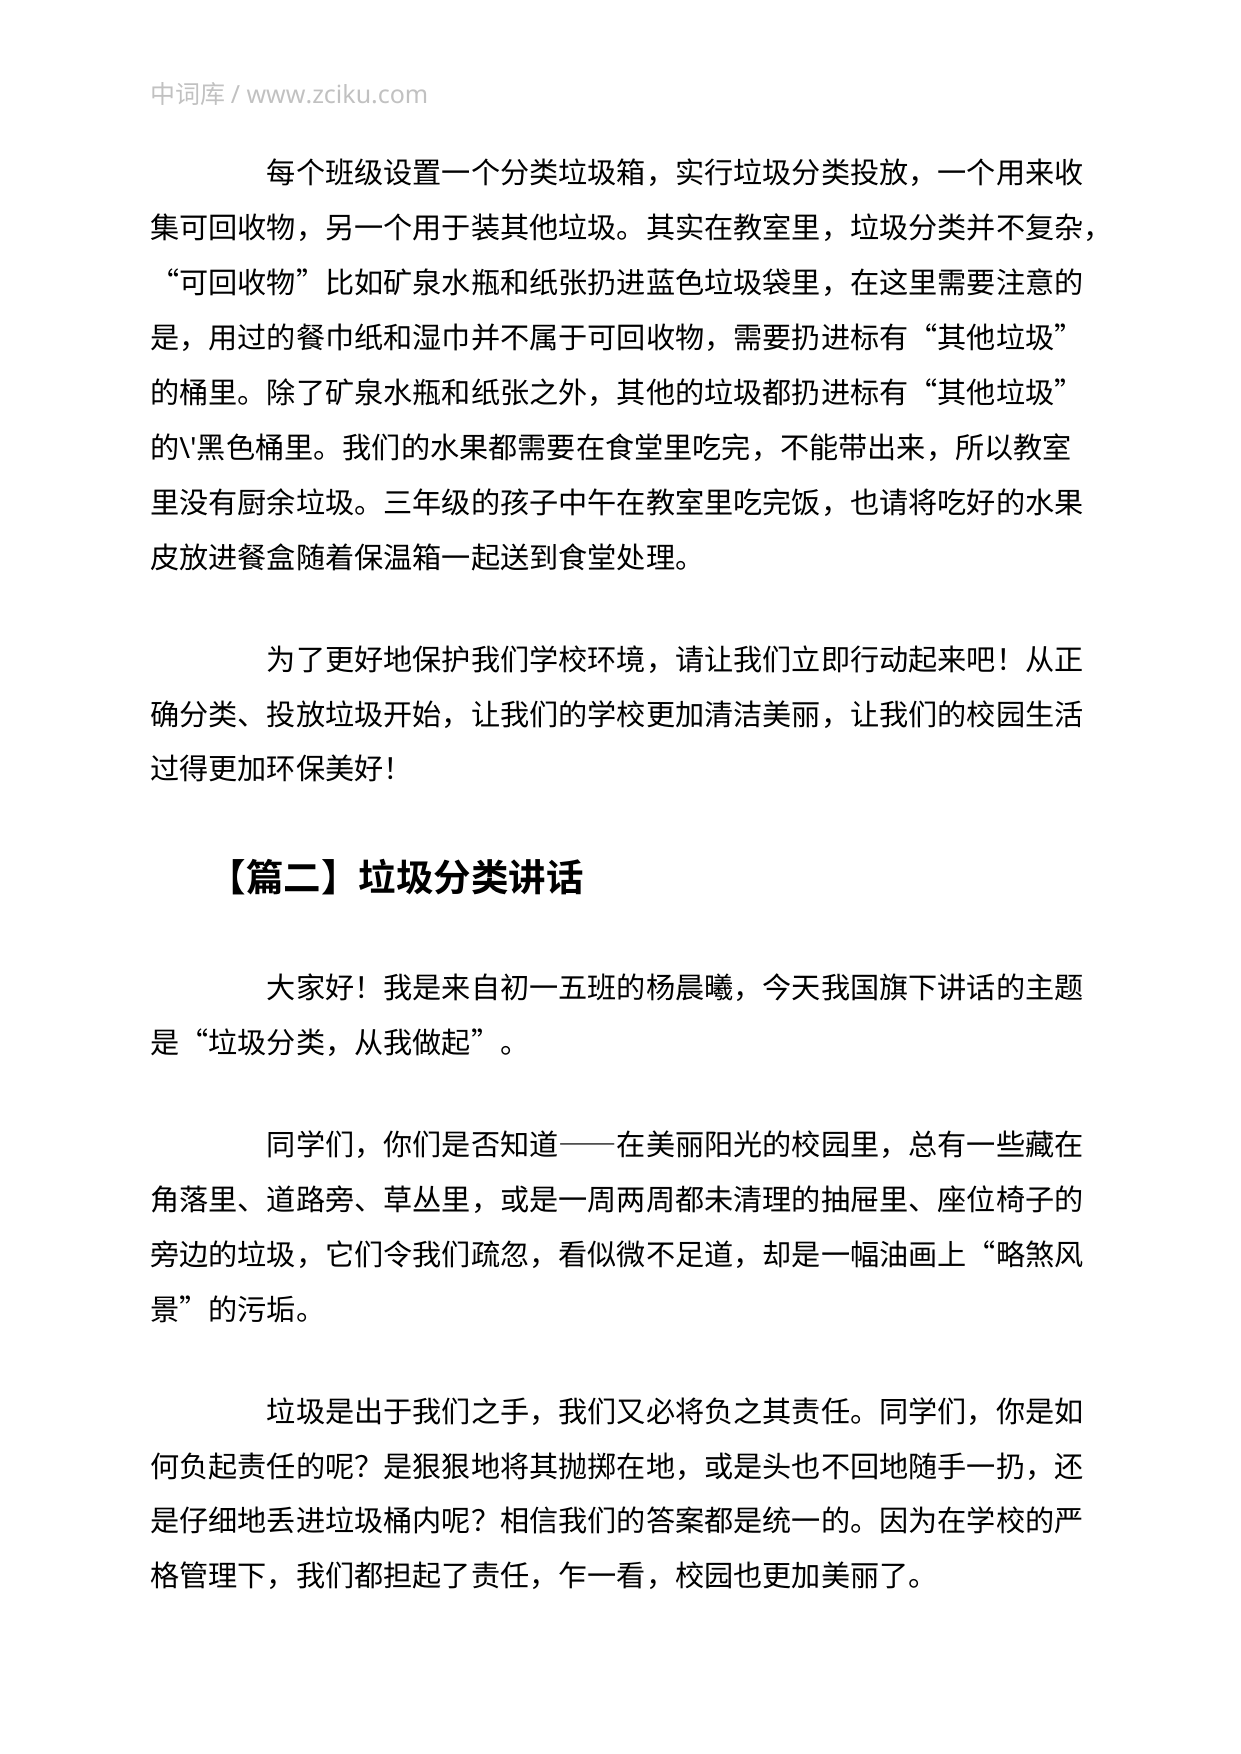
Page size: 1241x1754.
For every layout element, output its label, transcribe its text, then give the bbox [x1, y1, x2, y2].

text 大家好！我是来自初一五班的杨晨曦，今天我国旗下讲话的主题是“垃圾分类，从我做起”。 [150, 965, 1090, 1062]
text 为了更好地保护我们学校环境，请让我们立即行动起来吧！从正确分类、投放垃圾开始，让我们的学校更加清洁美丽，让我们的校园生活过得更加环保美好！ [150, 636, 1090, 788]
text 垃圾是出于我们之手，我们又必将负之其责任。同学们，你是如何负起责任的呢？是狠狠地将其抛掷在地，或是头也不回地随手一扔，还是仔细地丢进垃圾桶内呢？相信我们的答案都是统一的。因为在学校的严格管理下，我们都担起了责任，乍一看，校园也更加美丽了。 [150, 1388, 1090, 1595]
text 同学们，你们是否知道——在美丽阳光的校园里，总有一些藏在角落里、道路旁、草丛里，或是一周两周都未清理的抽屉里、座位椅子的旁边的垃圾，它们令我们疏忽，看似微不足道，却是一幅油画上“略煞风景”的污垢。 [150, 1122, 1090, 1329]
text 每个班级设置一个分类垃圾箱，实行垃圾分类投放，一个用来收集可回收物，另一个用于装其他垃圾。其实在教室里，垃圾分类并不复杂，“可回收物”比如矿泉水瓶和纸张扔进蓝色垃圾袋里，在这里需要注意的是，用过的餐巾纸和湿巾并不属于可回收物，需要扔进标有“其他垃圾”的桶里。除了矿泉水瓶和纸张之外，其他的垃圾都扔进标有“其他垃圾”的\'黑色桶里。我们的水果都需要在食堂里吃完，不能带出来，所以教室里没有厨余垃圾。三年级的孩子中午在教室里吃完饭，也请将吃好的水果皮放进餐盒随着保温箱一起送到食堂处理。 [150, 150, 1090, 577]
text 【篇二】垃圾分类讲话 [150, 848, 1090, 902]
